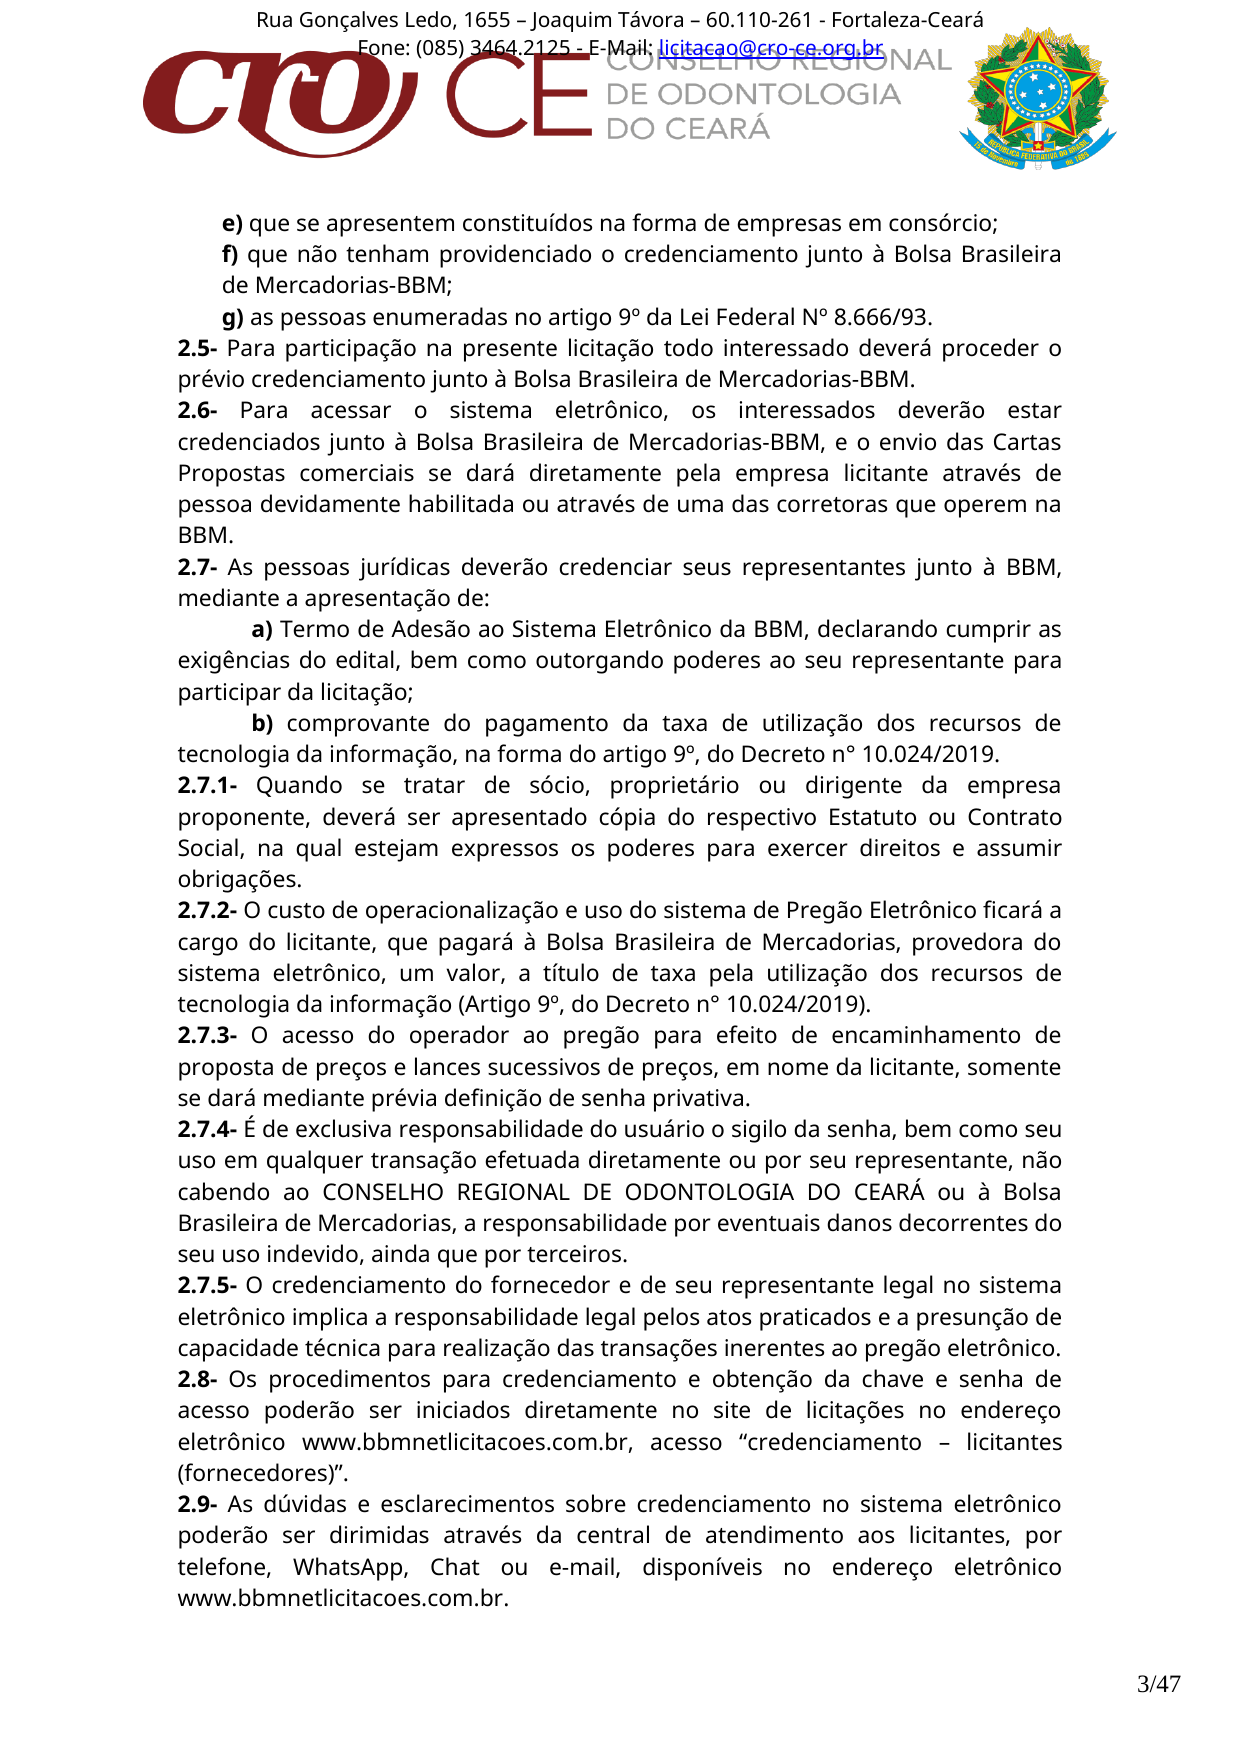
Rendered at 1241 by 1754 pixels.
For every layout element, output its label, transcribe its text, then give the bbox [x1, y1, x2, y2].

text 2.7.4- É de exclusiva responsabilidade do usuário o sigilo da senha, bem como seu uso em qualquer transação efetuada diretamente ou por seu representante, não cabendo ao CONSELHO REGIONAL DE ODONTOLOGIA DO CEARÁ ou à Bolsa Brasileira de Mercadorias, a responsabilidade por eventuais danos decorrentes do seu uso indevido, ainda que por terceiros. [177, 1113, 1063, 1269]
text 2.8- Os procedimentos para credenciamento e obtenção da chave e senha de acesso poderão ser iniciados diretamente no site de licitações no endereço eletrônico www.bbmnetlicitacoes.com.br, acesso “credenciamento – licitantes (fornecedores)”. [177, 1363, 1063, 1488]
picture [1078, 152, 1088, 160]
picture [143, 27, 1117, 170]
picture [990, 141, 1008, 153]
picture [1024, 159, 1052, 170]
text f) que não tenham providenciado o credenciamento junto à Bolsa Brasileira de Mercadorias-BBM; [222, 238, 1063, 301]
text 2.5- Para participação na presente licitação todo interessado deverá proceder o prévio credenciamento junto à Bolsa Brasileira de Mercadorias-BBM. [177, 332, 1063, 394]
text 2.9- As dúvidas e esclarecimentos sobre credenciamento no sistema eletrônico poderão ser dirimidas através da central de atendimento aos licitantes, por telefone, WhatsApp, Chat ou e-mail, disponíveis no endereço eletrônico www.bbmnetlicitacoes.com.br. [177, 1488, 1063, 1613]
text 2.7.5- O credenciamento do fornecedor e de seu representante legal no sistema eletrônico implica a responsabilidade legal pelos atos praticados e a presunção de capacidade técnica para realização das transações inerentes ao pregão eletrônico. [177, 1269, 1063, 1363]
text 2.7.3- O acesso do operador ao pregão para efeito de encaminhamento de proposta de preços e lances sucessivos de preços, em nome da licitante, somente se dará mediante prévia definição de senha privativa. [177, 1019, 1063, 1113]
text g) as pessoas enumeradas no artigo 9º da Lei Federal Nº 8.666/93. [222, 301, 1063, 332]
picture [989, 149, 1014, 165]
picture [1069, 141, 1086, 152]
text 2.7.1- Quando se tratar de sócio, proprietário ou dirigente da empresa proponente, deverá ser apresentado cópia do respectivo Estatuto ou Contrato Social, na qual estejam expressos os poderes para exercer direitos e assumir obrigações. [177, 769, 1063, 894]
text e) que se apresentem constituídos na forma de empresas em consórcio; [222, 207, 1063, 238]
text a) Termo de Adesão ao Sistema Eletrônico da BBM, declarando cumprir as exigências do edital, bem como outorgando poderes ao seu representante para participar da licitação; [177, 613, 1063, 707]
text b) comprovante do pagamento da taxa de utilização dos recursos de tecnologia da informação, na forma do artigo 9º, do Decreto n° 10.024/2019. [177, 707, 1063, 769]
text 2.7- As pessoas jurídicas deverão credenciar seus representantes junto à BBM, mediante a apresentação de: [177, 551, 1063, 613]
text 2.6- Para acessar o sistema eletrônico, os interessados deverão estar credenciados junto à Bolsa Brasileira de Mercadorias-BBM, e o envio das Cartas Propostas comerciais se dará diretamente pela empresa licitante através de pessoa devidamente habilitada ou através de uma das corretoras que operem na BBM. [177, 394, 1063, 551]
text 2.7.2- O custo de operacionalização e uso do sistema de Pregão Eletrônico ficará a cargo do licitante, que pagará à Bolsa Brasileira de Mercadorias, provedora do sistema eletrônico, um valor, a título de taxa pela utilização dos recursos de tecnologia da informação (Artigo 9º, do Decreto n° 10.024/2019). [177, 894, 1063, 1019]
